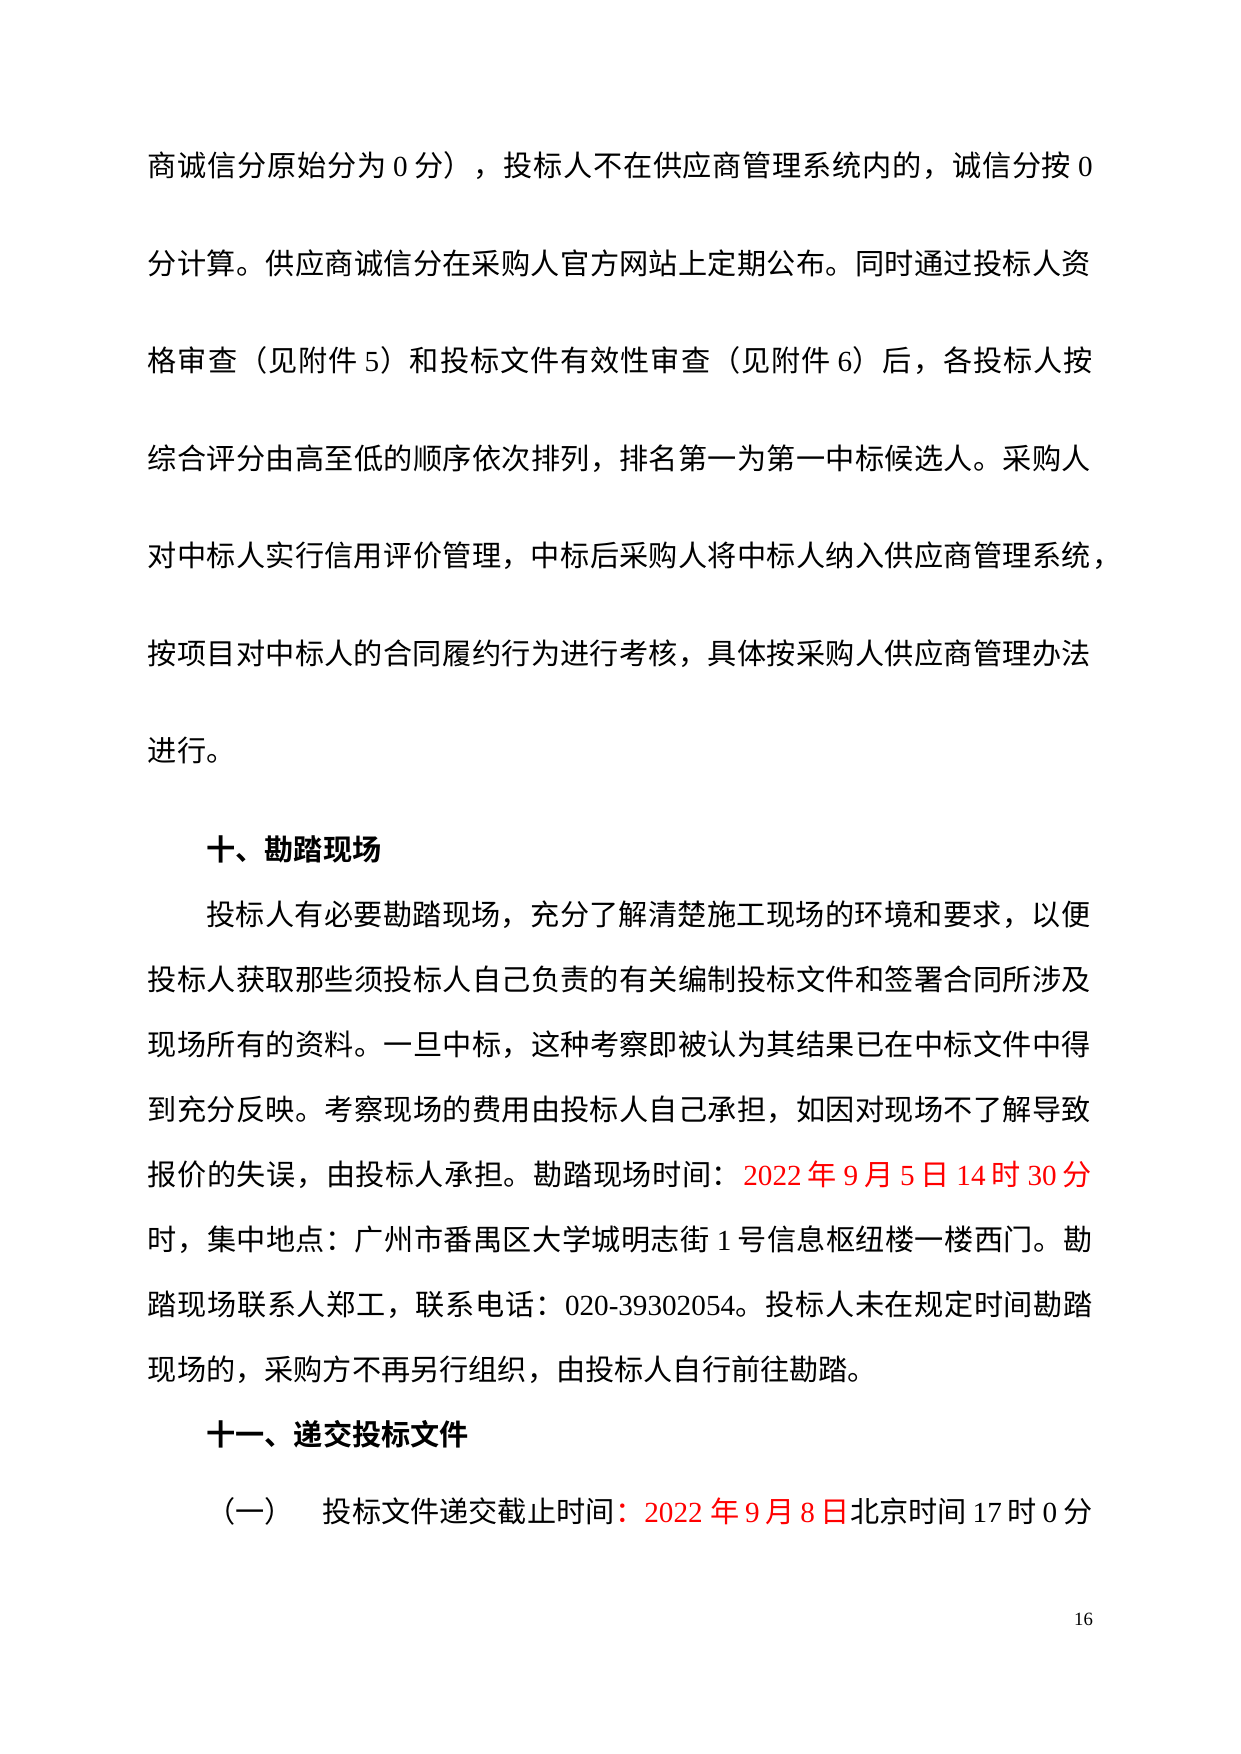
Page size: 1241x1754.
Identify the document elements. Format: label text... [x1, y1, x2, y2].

text 投标人有必要勘踏现场，充分了解清楚施工现场的环境和要求，以便投标人获取那些须投标人自己负责的有关编制投标文件和签署合同所涉及现场所有的资料。一旦中标，这种考察即被认为其结果已在中标文件中得到充分反映。考察现场的费用由投标人自己承担，如因对现场不了解导致报价的失误，由投标人承担。勘踏现场时间：2022年9月5日14时30分时，集中地点：广州市番禺区大学城明志街1号信息枢纽楼一楼西门。勘踏现场联系人郑工，联系电话：020-39302054。投标人未在规定时间勘踏现场的，采购方不再另行组织，由投标人自行前往勘踏。 [148, 880, 1092, 1400]
text 十一、递交投标文件 [148, 1400, 1092, 1465]
text 十、勘踏现场 [148, 815, 1092, 880]
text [148, 132, 1092, 782]
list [148, 1478, 1092, 1543]
